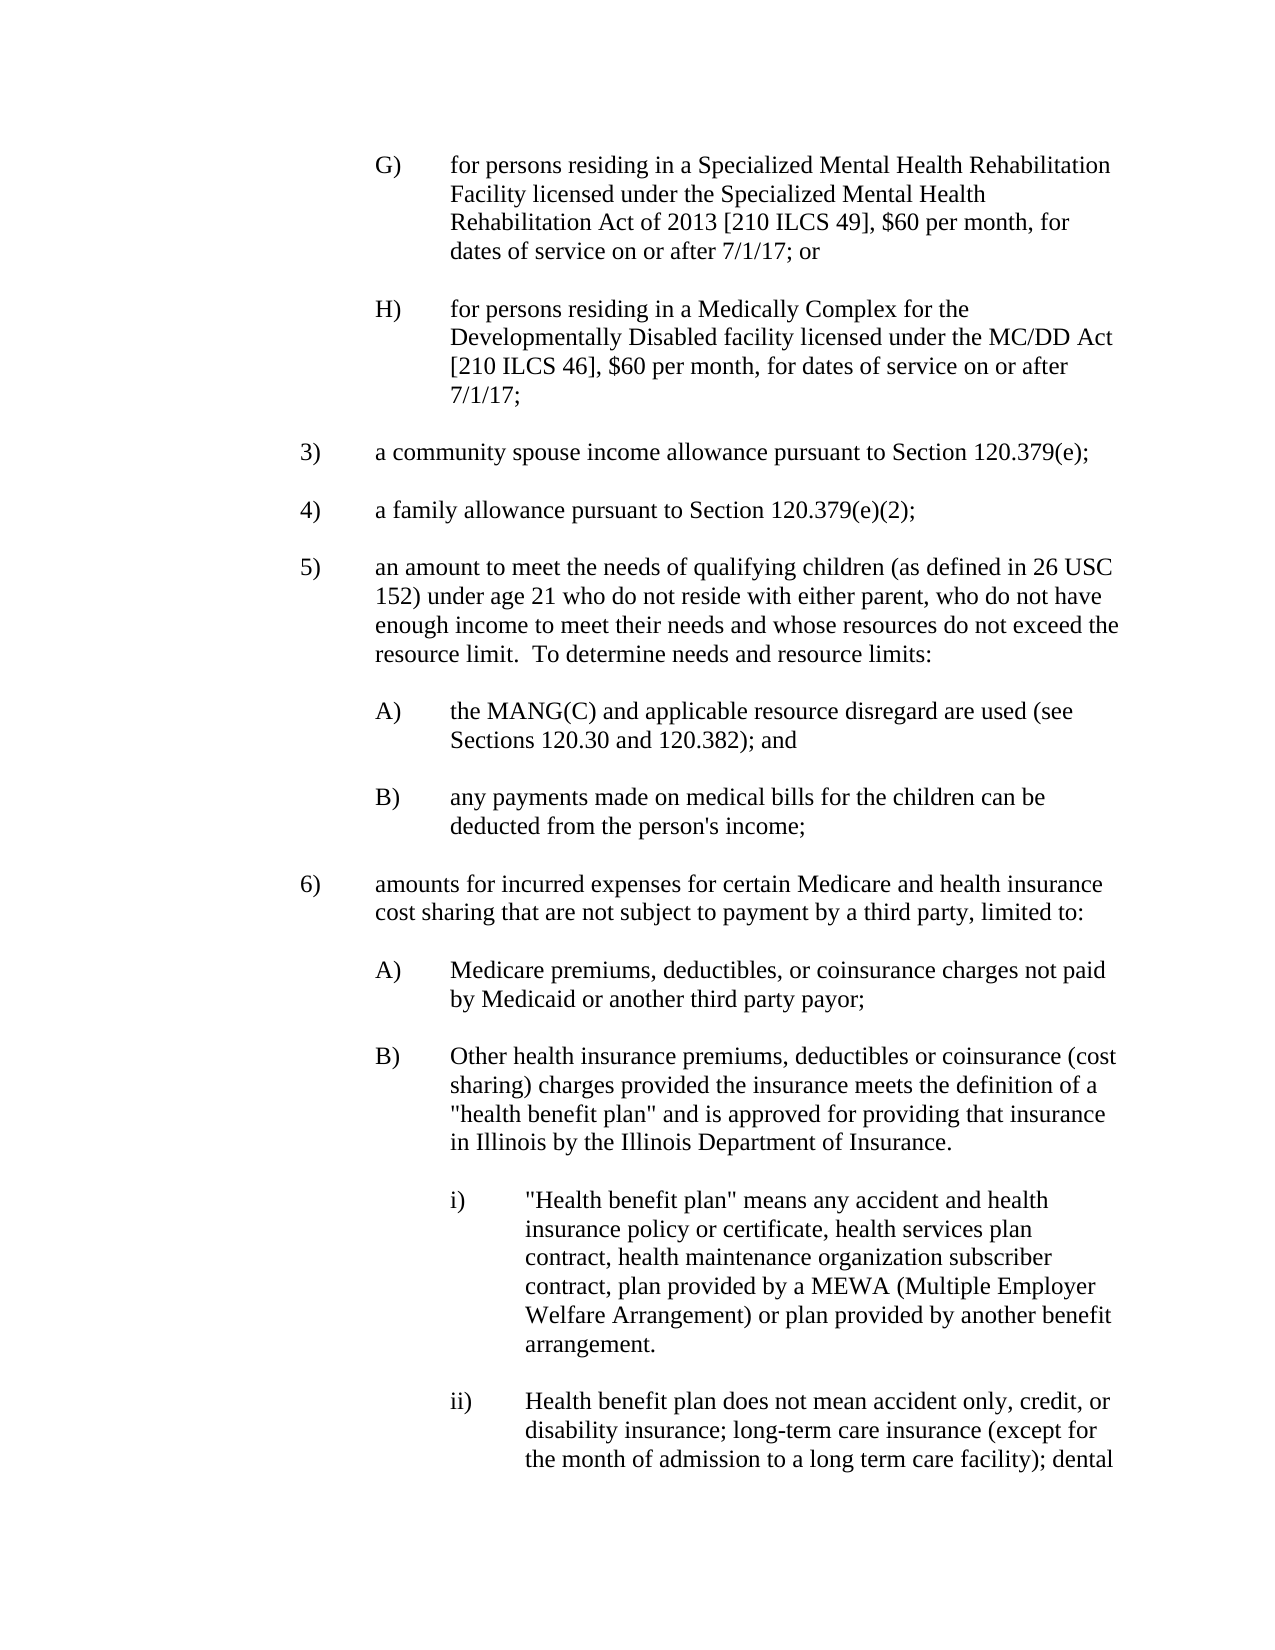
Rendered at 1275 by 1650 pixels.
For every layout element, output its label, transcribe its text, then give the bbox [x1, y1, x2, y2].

text A) Medicare premiums, deductibles, or coinsurance charges not paid by Medicaid or another third party payor; [375, 955, 1125, 1012]
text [450, 1386, 1125, 1472]
text B) Other health insurance premiums, deductibles or coinsurance (cost sharing) charges provided the insurance meets the definition of a "health benefit plan" and is approved for providing that insurance in Illinois by the Illinois Department of Insurance. [375, 1041, 1125, 1156]
text 3) a community spouse income allowance pursuant to Section 120.379(e); [300, 437, 1125, 466]
text A) the MANG(C) and applicable resource disregard are used (see Sections 120.30 and 120.382); and [375, 696, 1125, 754]
text B) any payments made on medical bills for the children can be deducted from the person's income; [375, 782, 1125, 840]
text 4) a family allowance pursuant to Section 120.379(e)(2); [300, 495, 1125, 524]
text G) for persons residing in a Specialized Mental Health Rehabilitation Facility licensed under the Specialized Mental Health Rehabilitation Act of 2013 [210 ILCS 49], $60 per month, for dates of service on or after 7/1/17; or [375, 150, 1125, 265]
text 5) an amount to meet the needs of qualifying children (as defined in 26 USC 152) under age 21 who do not reside with either parent, who do not have enough income to meet their needs and whose resources do not exceed the resource limit. To determine needs and resource limits: [300, 552, 1125, 667]
text H) for persons residing in a Medically Complex for the Developmentally Disabled facility licensed under the MC/DD Act [210 ILCS 46], $60 per month, for dates of service on or after 7/1/17; [375, 294, 1125, 409]
text 6) amounts for incurred expenses for certain Medicare and health insurance cost sharing that are not subject to payment by a third party, limited to: [300, 869, 1125, 926]
text i) "Health benefit plan" means any accident and health insurance policy or certificate, health services plan contract, health maintenance organization subscriber contract, plan provided by a MEWA (Multiple Employer Welfare Arrangement) or plan provided by another benefit arrangement. [450, 1185, 1125, 1357]
